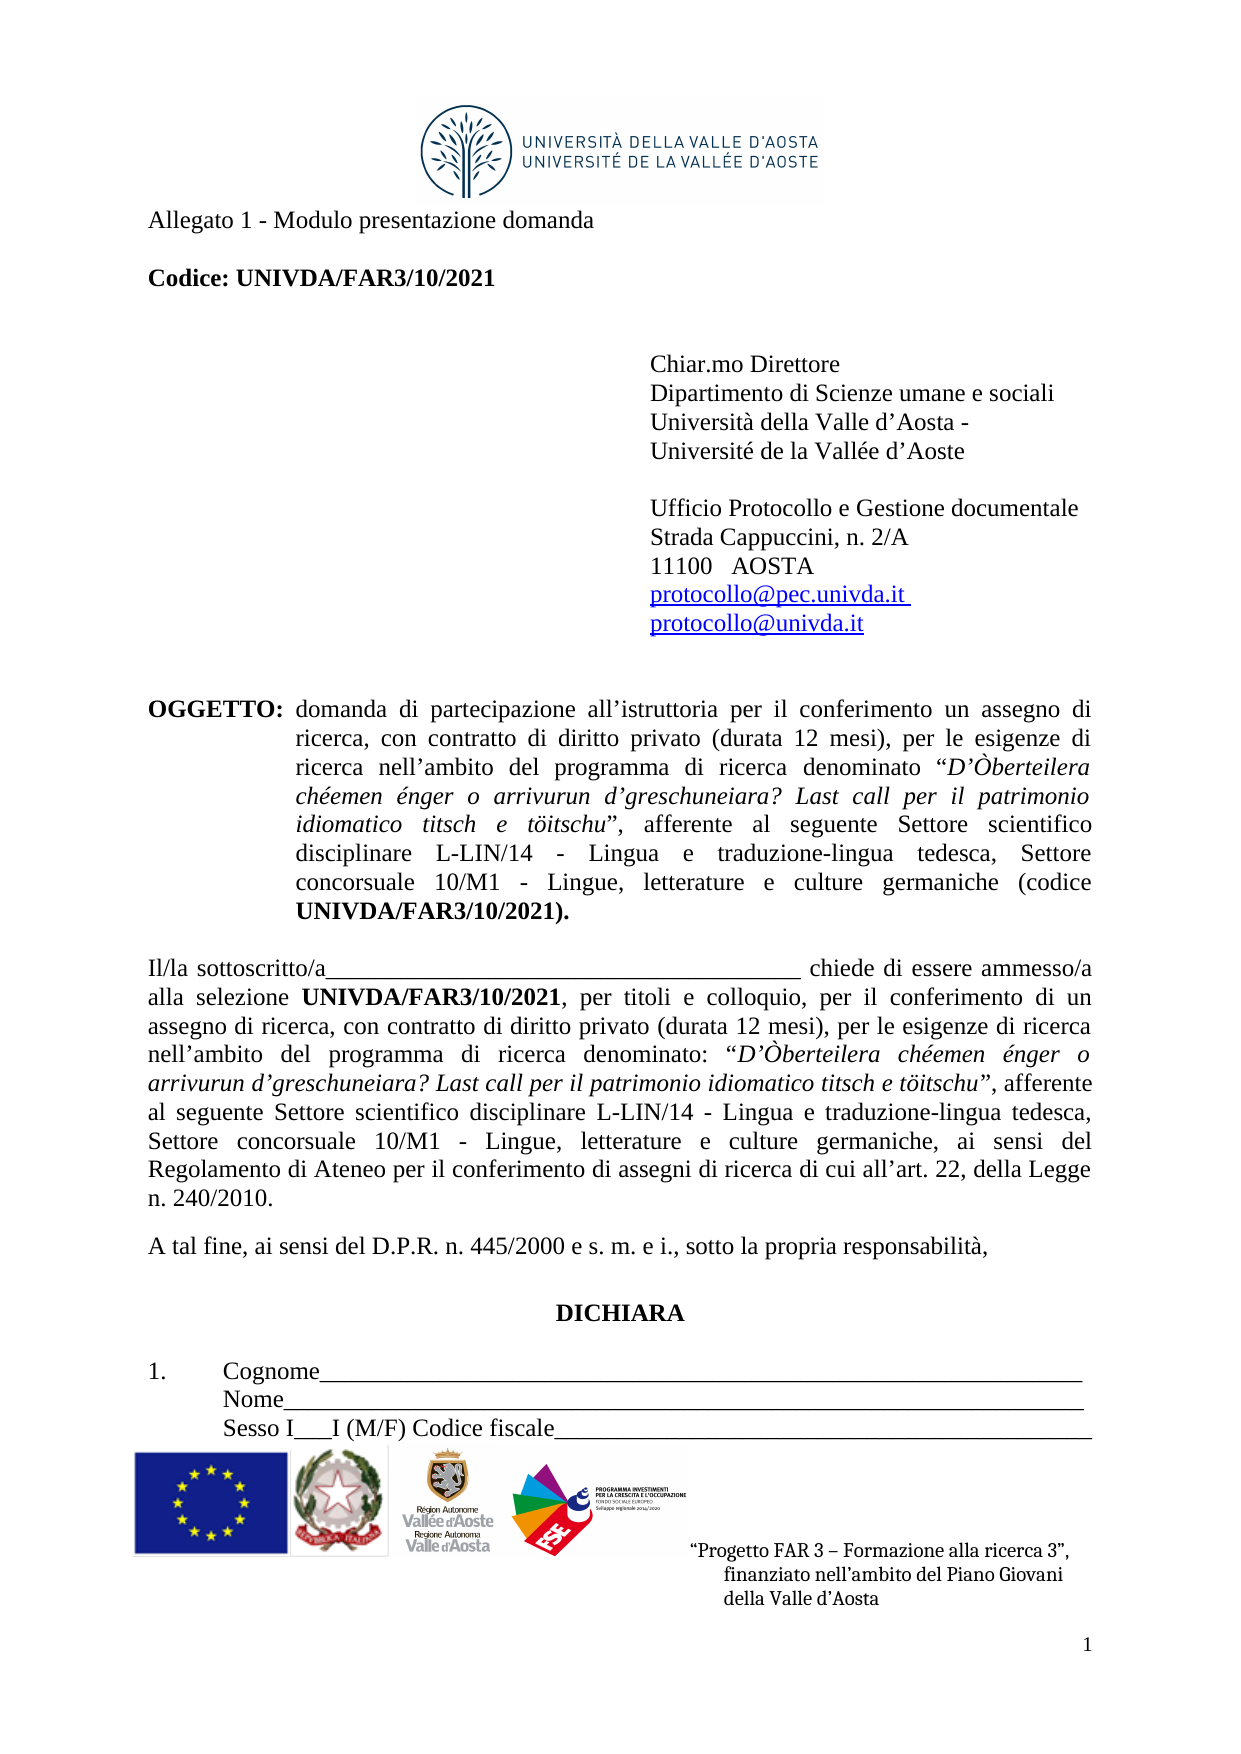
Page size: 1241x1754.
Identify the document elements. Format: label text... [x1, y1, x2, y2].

text A tal fine, ai sensi del D.P.R. n. 445/2000 e s. m. e i., sotto la propria responsabilità, [148, 1231, 1092, 1260]
text Il/la sottoscritto/a______________________________________ chiede di essere ammesso/a alla selezione UNIVDA/FAR3/10/2021, per titoli e colloquio, per il conferimento di un assegno di ricerca, con contratto di diritto privato (durata 12 mesi), per le esigenze di ricerca nell’ambito del programma di ricerca denominato: “D’Òberteilera chéemen énger o arrivurun d’greschuneiara? Last call per il patrimonio idiomatico titsch e töitschu”, afferente al seguente Settore scientifico disciplinare L-LIN/14 - Lingua e traduzione-lingua tedesca, Settore concorsuale 10/M1 - Lingue, letterature e culture germaniche, ai sensi del Regolamento di Ateneo per il conferimento di assegni di ricerca di cui all’art. 22, della Legge n. 240/2010. [148, 953, 1092, 1212]
text Dipartimento di Scienze umane e sociali [650, 378, 1093, 407]
list Cognome_____________________________________________________________ [148, 1356, 1092, 1384]
text Nome________________________________________________________________ Sesso I___I (M/F) Codice fiscale___________________________________________ [223, 1384, 1092, 1442]
text Strada Cappuccini, n. 2/A [650, 522, 1093, 551]
text Codice: UNIVDA/FAR3/10/2021 [148, 263, 1092, 292]
text Università della Valle d’Aosta - [650, 407, 1093, 436]
picture [416, 97, 824, 206]
text OGGETTO: domanda di partecipazione all’istruttoria per il conferimento un assegno di ricerca, con contratto di diritto privato (durata 12 mesi), per le esigenze di ricerca nell’ambito del programma di ricerca denominato “D’Òberteilera chéemen énger o arrivurun d’greschuneiara? Last call per il patrimonio idiomatico titsch e töitschu”, afferente al seguente Settore scientifico disciplinare L-LIN/14 - Lingua e traduzione-lingua tedesca, Settore concorsuale 10/M1 - Lingue, letterature e culture germaniche (codice UNIVDA/FAR3/10/2021). [148, 694, 1092, 924]
text Chiar.mo Direttore [650, 349, 1093, 378]
text protocollo@pec.univda.it [650, 579, 1093, 608]
text Ufficio Protocollo e Gestione documentale [650, 493, 1093, 522]
text Université de la Vallée d’Aoste [650, 436, 1093, 464]
text Allegato 1 - Modulo presentazione domanda [148, 205, 1092, 234]
text protocollo@univda.it [650, 608, 1093, 637]
text DICHIARA [148, 1298, 1092, 1327]
text 11100 AOSTA [650, 551, 1093, 579]
picture [132, 1442, 690, 1558]
